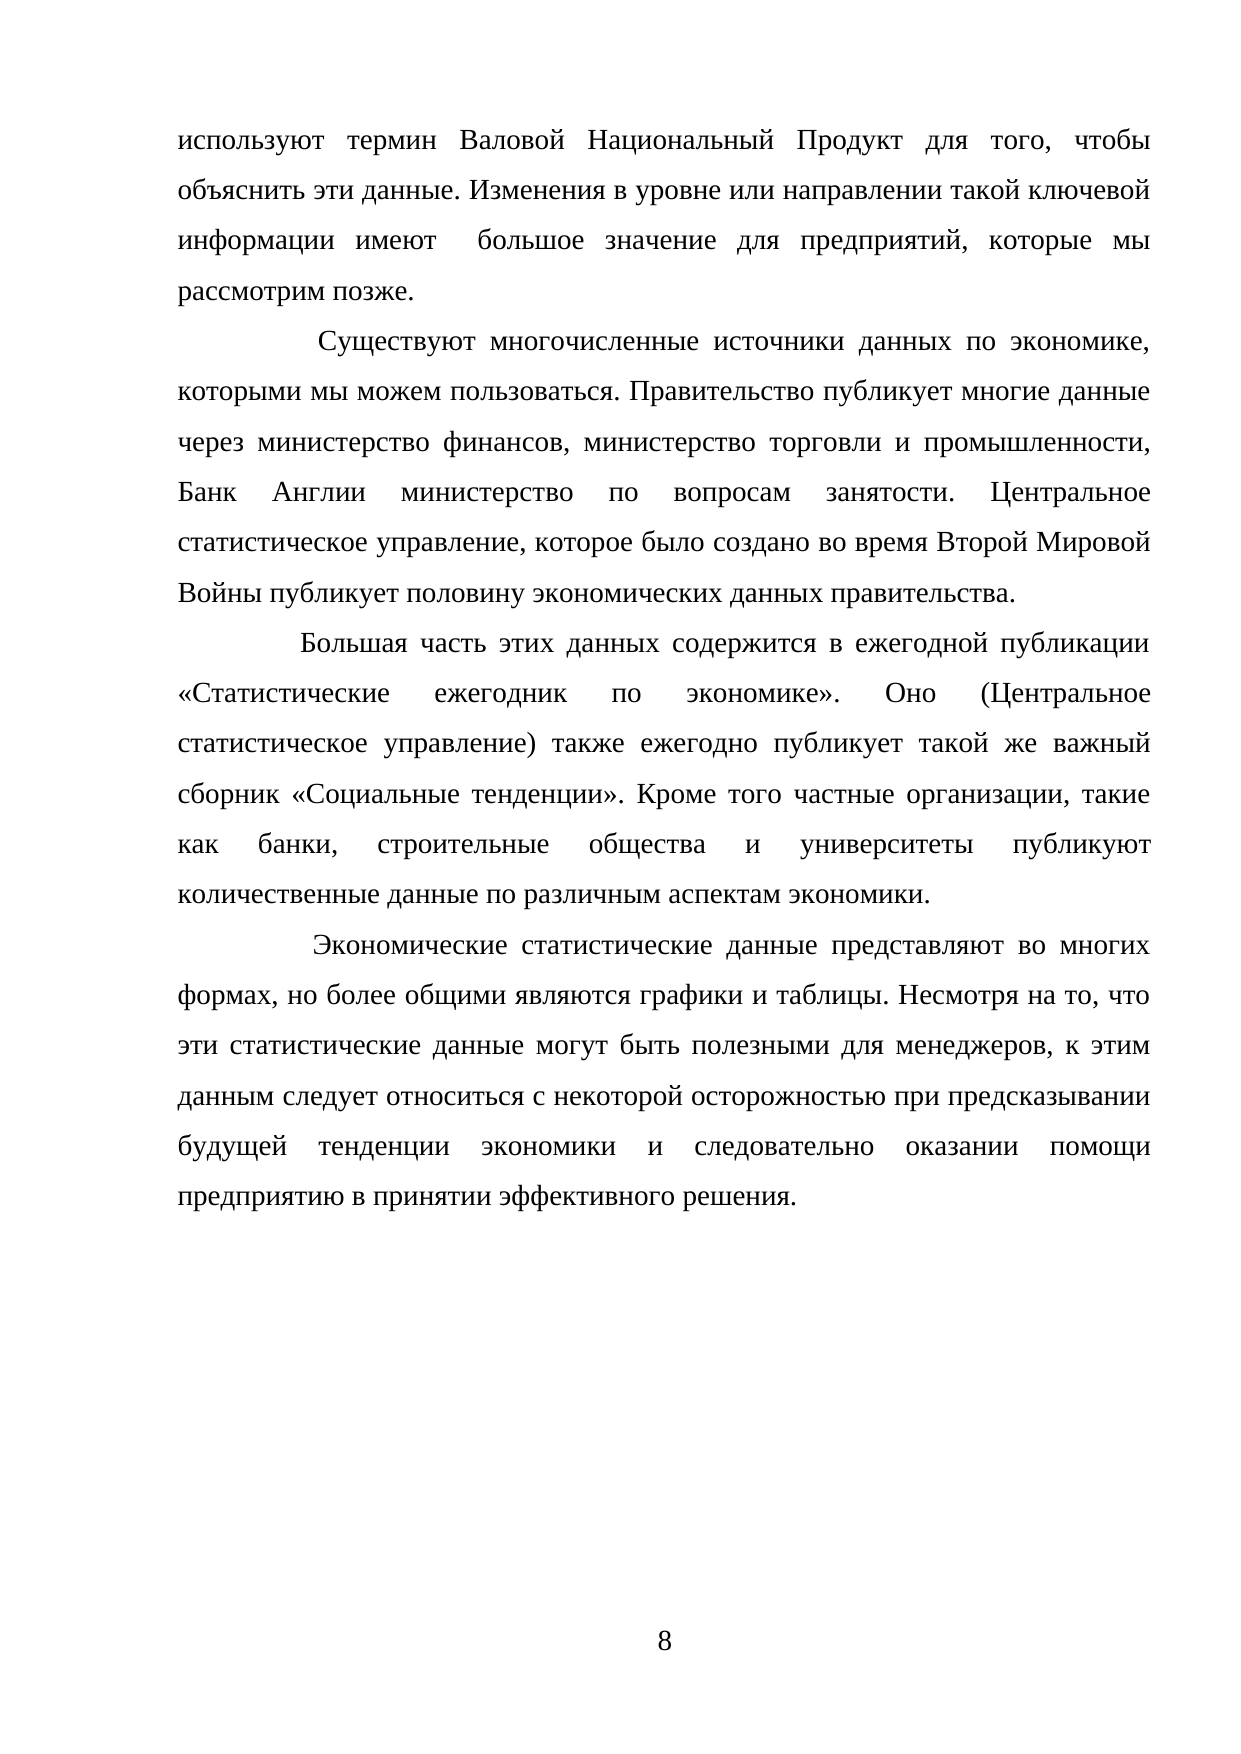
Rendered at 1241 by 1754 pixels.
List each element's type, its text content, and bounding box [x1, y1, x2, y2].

text Существуют многочисленные источники данных по экономике, которыми мы можем пользоваться. Правительство публикует многие данные через министерство финансов, министерство торговли и промышленности, Банк Англии министерство по вопросам занятости. Центральное статистическое управление, которое было создано во время Второй Мировой Войны публикует половину экономических данных правительства. [177, 323, 1152, 608]
text Экономические статистические данные представляют во многих формах, но более общими являются графики и таблицы. Несмотря на то, что эти статистические данные могут быть полезными для менеджеров, к этим данным следует относиться с некоторой осторожностью при предсказывании будущей тенденции экономики и следовательно оказании помощи предприятию в принятии эффективного решения. [177, 927, 1152, 1212]
text Большая часть этих данных содержится в ежегодной публикации «Статистические ежегодник по экономике». Оно (Центральное статистическое управление) также ежегодно публикует такой же важный сборник «Социальные тенденции». Кроме того частные организации, такие как банки, строительные общества и университеты публикуют количественные данные по различным аспектам экономики. [177, 625, 1152, 910]
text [177, 122, 1152, 306]
